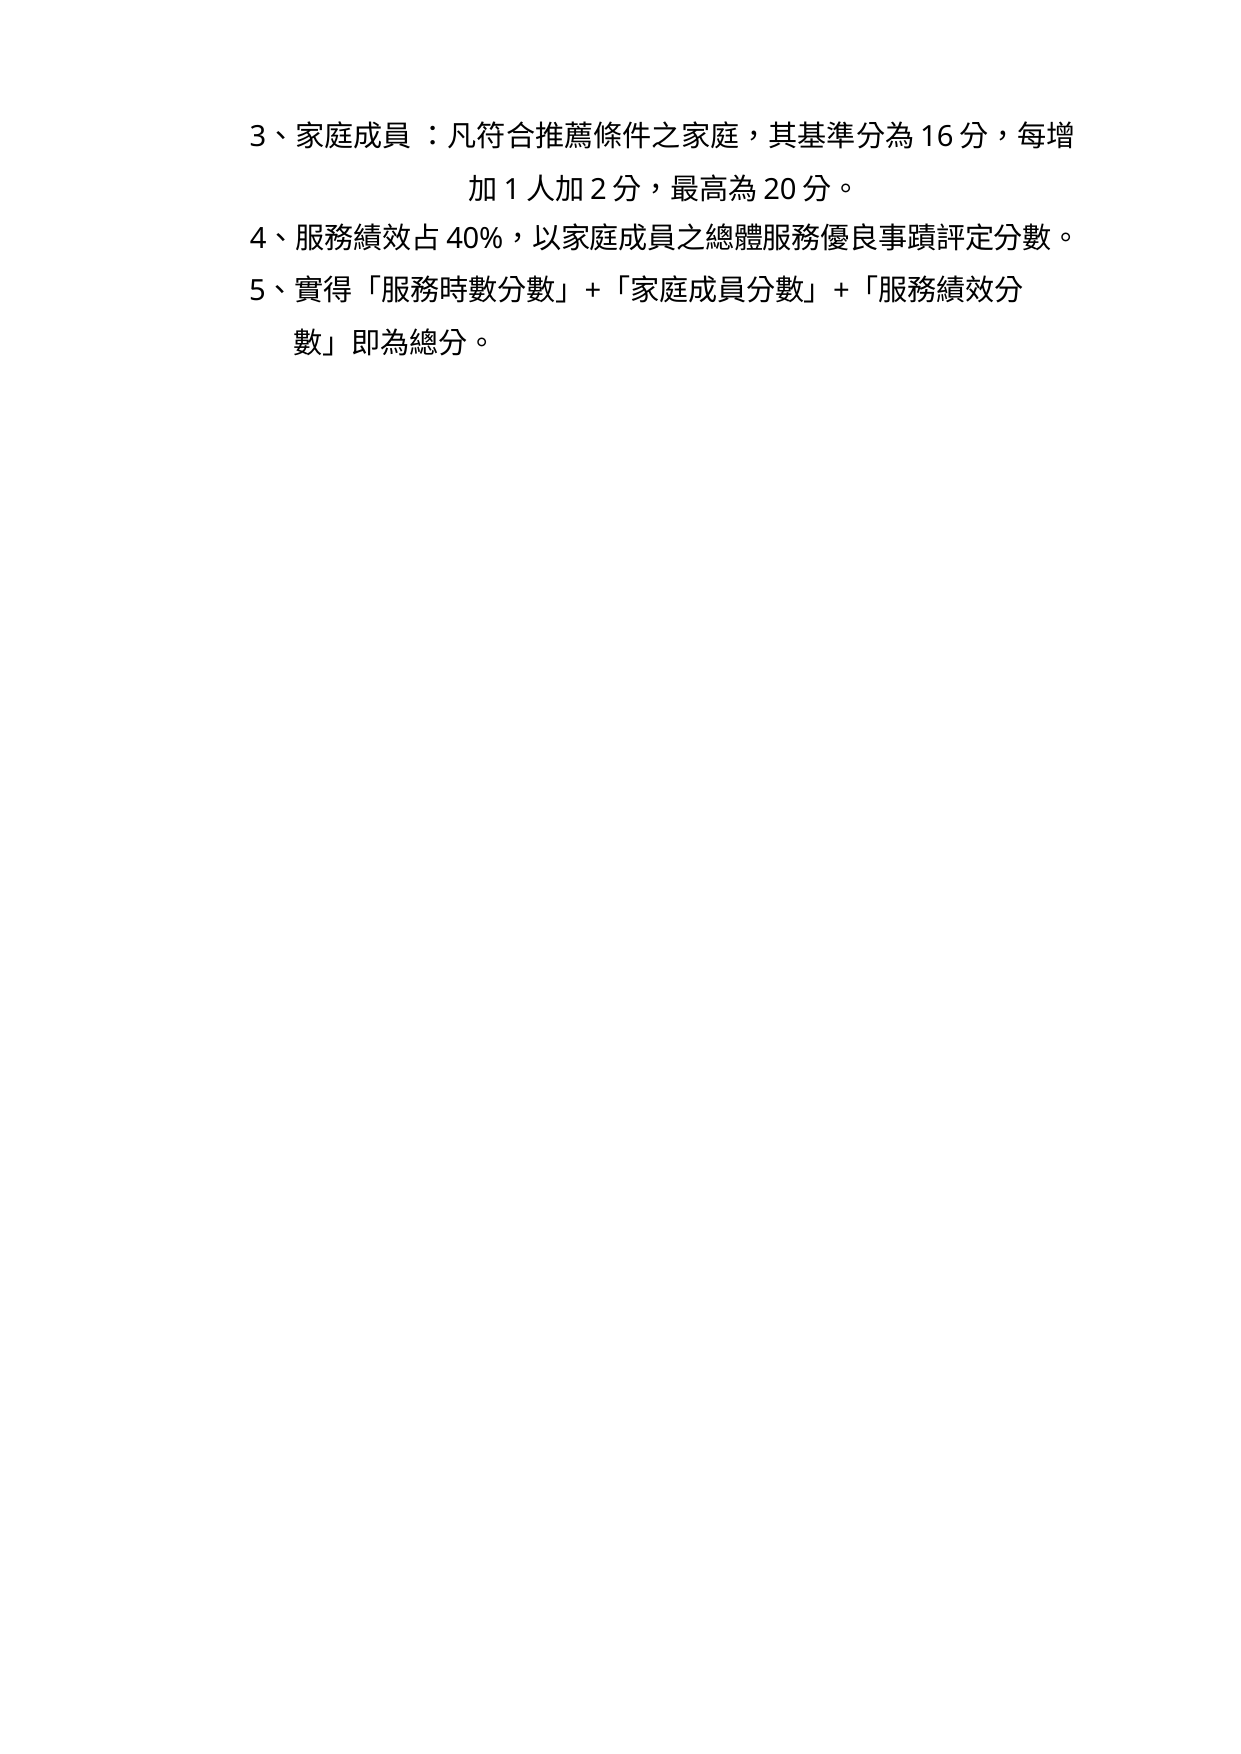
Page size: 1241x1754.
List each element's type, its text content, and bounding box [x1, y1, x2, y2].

text 3、家庭成員 ：凡符合推薦條件之家庭，其基準分為16分，每增加1人加2分，最高為20分。 [249, 112, 1081, 208]
text 5、實得「服務時數分數」+「家庭成員分數」+「服務績效分數」即為總分。 [249, 266, 1081, 362]
text 4、服務績效占40%，以家庭成員之總體服務優良事蹟評定分數。 [249, 219, 1146, 256]
